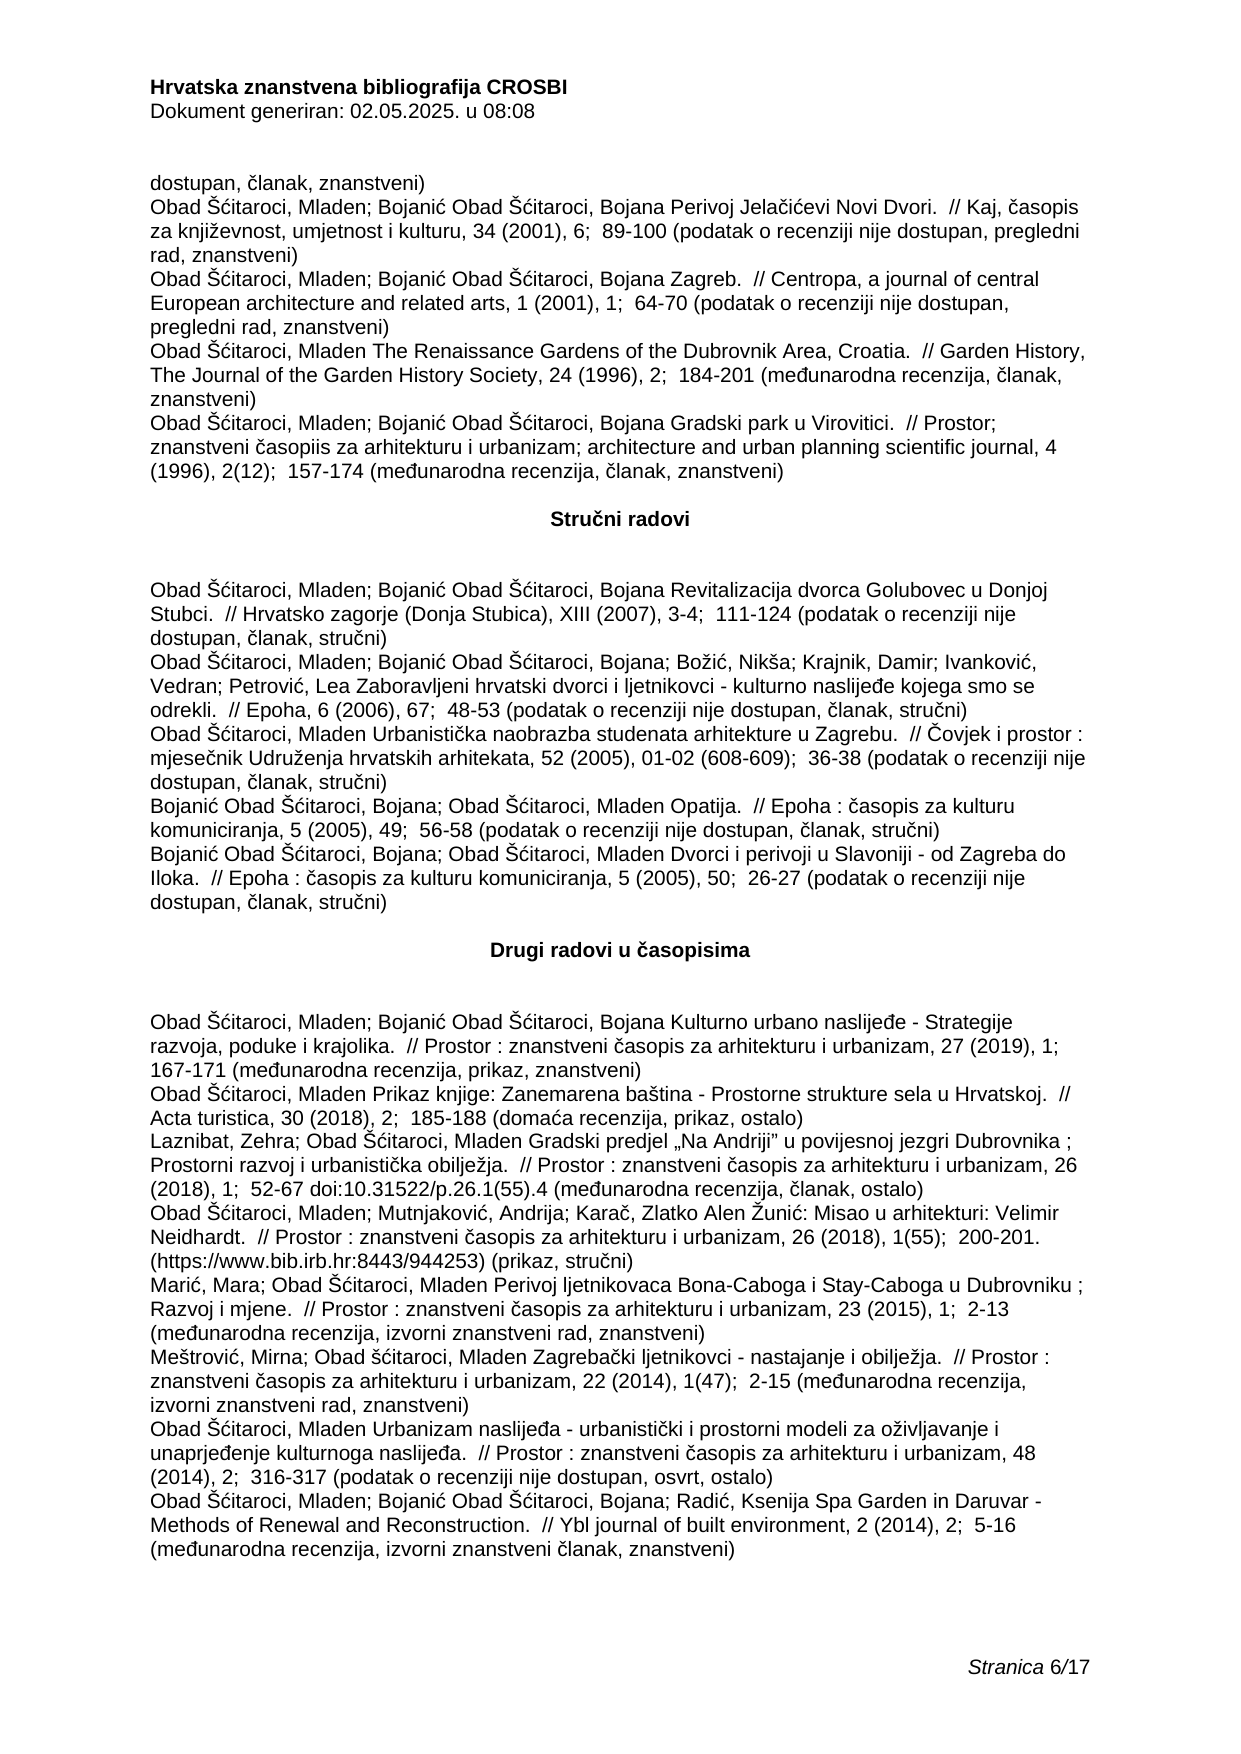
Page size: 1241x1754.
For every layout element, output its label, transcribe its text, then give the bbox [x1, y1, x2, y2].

subtitle Drugi radovi u časopisima [150, 938, 1090, 962]
text Bojanić Obad Šćitaroci, Bojana; Obad Šćitaroci, Mladen [150, 794, 1090, 842]
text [150, 195, 1090, 267]
text Obad Šćitaroci, Mladen [150, 1417, 1090, 1489]
text Obad Šćitaroci, Mladen [150, 339, 1090, 411]
text Obad Šćitaroci, Mladen; Bojanić Obad Šćitaroci, Bojana [150, 411, 1090, 482]
text Obad Šćitaroci, Mladen; Mutnjaković, Andrija; Karač, Zlatko [150, 1201, 1090, 1273]
text Marić, Mara; Obad Šćitaroci, Mladen [150, 1273, 1090, 1345]
text Obad Šćitaroci, Mladen; Bojanić Obad Šćitaroci, Bojana; Božić, Nikša; Krajnik, Damir; Ivanković, Vedran; Petrović, Lea [150, 650, 1090, 722]
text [150, 171, 1090, 195]
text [150, 267, 1090, 339]
text Bojanić Obad Šćitaroci, Bojana; Obad Šćitaroci, Mladen [150, 842, 1090, 914]
text Obad Šćitaroci, Mladen; Bojanić Obad Šćitaroci, Bojana; Radić, Ksenija [150, 1489, 1090, 1561]
text Obad Šćitaroci, Mladen; Bojanić Obad Šćitaroci, Bojana [150, 578, 1090, 650]
text Meštrović, Mirna; Obad šćitaroci, Mladen [150, 1345, 1090, 1417]
text Obad Šćitaroci, Mladen; Bojanić Obad Šćitaroci, Bojana [150, 1009, 1090, 1081]
text Obad Šćitaroci, Mladen [150, 722, 1090, 794]
subtitle Stručni radovi [150, 506, 1090, 530]
text Laznibat, Zehra; Obad Šćitaroci, Mladen [150, 1129, 1090, 1201]
text Obad Šćitaroci, Mladen [150, 1081, 1090, 1129]
